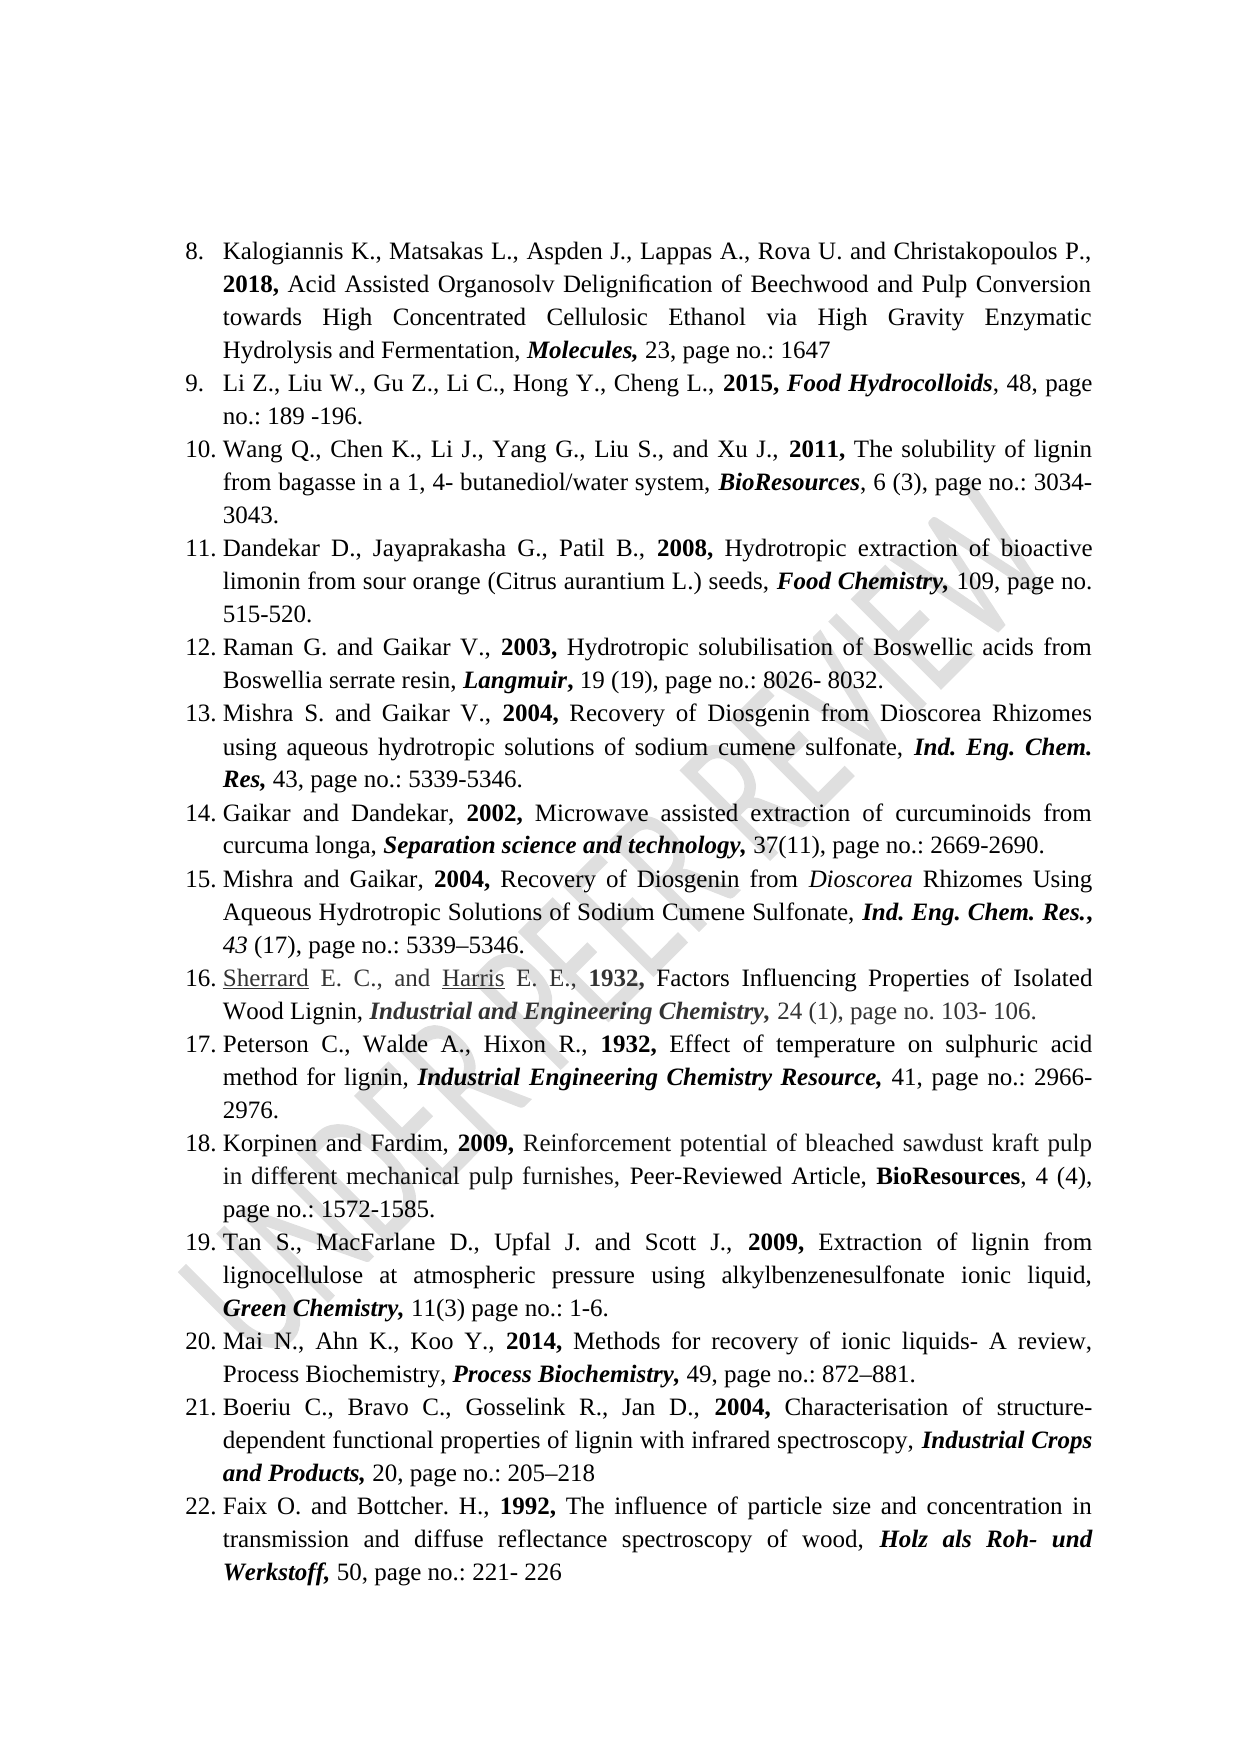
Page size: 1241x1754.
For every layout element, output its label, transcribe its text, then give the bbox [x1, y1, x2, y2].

list Mishra and Gaikar, 2004, Recovery of Diosgenin from Dioscorea Rhizomes Using Aqueous Hydrotropic Solutions of Sodium Cumene Sulfonate, Ind. Eng. Chem. Res., 43 (17), page no.: 5339–5346. [185, 864, 1092, 958]
list Faix O. and Bottcher. H., 1992, The influence of particle size and concentration in transmission and diffuse reflectance spectroscopy of wood, Holz als Roh- und Werkstoff, 50, page no.: 221- 226 [185, 1491, 1092, 1586]
list Kalogiannis K., Matsakas L., Aspden J., Lappas A., Rova U. and Christakopoulos P., 2018, Acid Assisted Organosolv Deligniﬁcation of Beechwood and Pulp Conversion towards High Concentrated Cellulosic Ethanol via High Gravity Enzymatic Hydrolysis and Fermentation, Molecules, 23, page no.: 1647 [185, 236, 1092, 364]
list Gaikar and Dandekar, 2002, Microwave assisted extraction of curcuminoids from curcuma longa, Separation science and technology, 37(11), page no.: 2669-2690. [185, 798, 1092, 859]
list Sherrard E. C., and Harris E. E., 1932, Factors Influencing Properties of Isolated Wood Lignin, Industrial and Engineering Chemistry, 24 (1), page no. 103- 106. [185, 963, 1092, 1024]
list Mai N., Ahn K., Koo Y., 2014, Methods for recovery of ionic liquids- A review, Process Biochemistry, Process Biochemistry, 49, page no.: 872–881. [185, 1326, 1092, 1388]
list Raman G. and Gaikar V., 2003, Hydrotropic solubilisation of Boswellic acids from Boswellia serrate resin, Langmuir, 19 (19), page no.: 8026- 8032. [185, 632, 1092, 694]
list Korpinen and Fardim, 2009, Reinforcement potential of bleached sawdust kraft pulp in different mechanical pulp furnishes, Peer-Reviewed Article, BioResources, 4 (4), page no.: 1572-1585. [185, 1128, 1092, 1223]
list Tan S., MacFarlane D., Upfal J. and Scott J., 2009, Extraction of lignin from lignocellulose at atmospheric pressure using alkylbenzenesulfonate ionic liquid, Green Chemistry, 11(3) page no.: 1-6. [185, 1227, 1092, 1322]
list Wang Q., Chen K., Li J., Yang G., Liu S., and Xu J., 2011, The solubility of lignin from bagasse in a 1, 4- butanediol/water system, BioResources, 6 (3), page no.: 3034-3043. [185, 434, 1092, 529]
list Dandekar D., Jayaprakasha G., Patil B., 2008, Hydrotropic extraction of bioactive limonin from sour orange (Citrus aurantium L.) seeds, Food Chemistry, 109, page no. 515-520. [185, 533, 1092, 628]
list Peterson C., Walde A., Hixon R., 1932, Effect of temperature on sulphuric acid method for lignin, Industrial Engineering Chemistry Resource, 41, page no.: 2966- 2976. [185, 1029, 1092, 1123]
list Boeriu C., Bravo C., Gosselink R., Jan D., 2004, Characterisation of structure-dependent functional properties of lignin with infrared spectroscopy, Industrial Crops and Products, 20, page no.: 205–218 [185, 1392, 1092, 1487]
list Li Z., Liu W., Gu Z., Li C., Hong Y., Cheng L., 2015, Food Hydrocolloids, 48, page no.: 189 -196. [185, 368, 1092, 430]
list Mishra S. and Gaikar V., 2004, Recovery of Diosgenin from Dioscorea Rhizomes using aqueous hydrotropic solutions of sodium cumene sulfonate, Ind. Eng. Chem. Res, 43, page no.: 5339-5346. [185, 698, 1092, 793]
